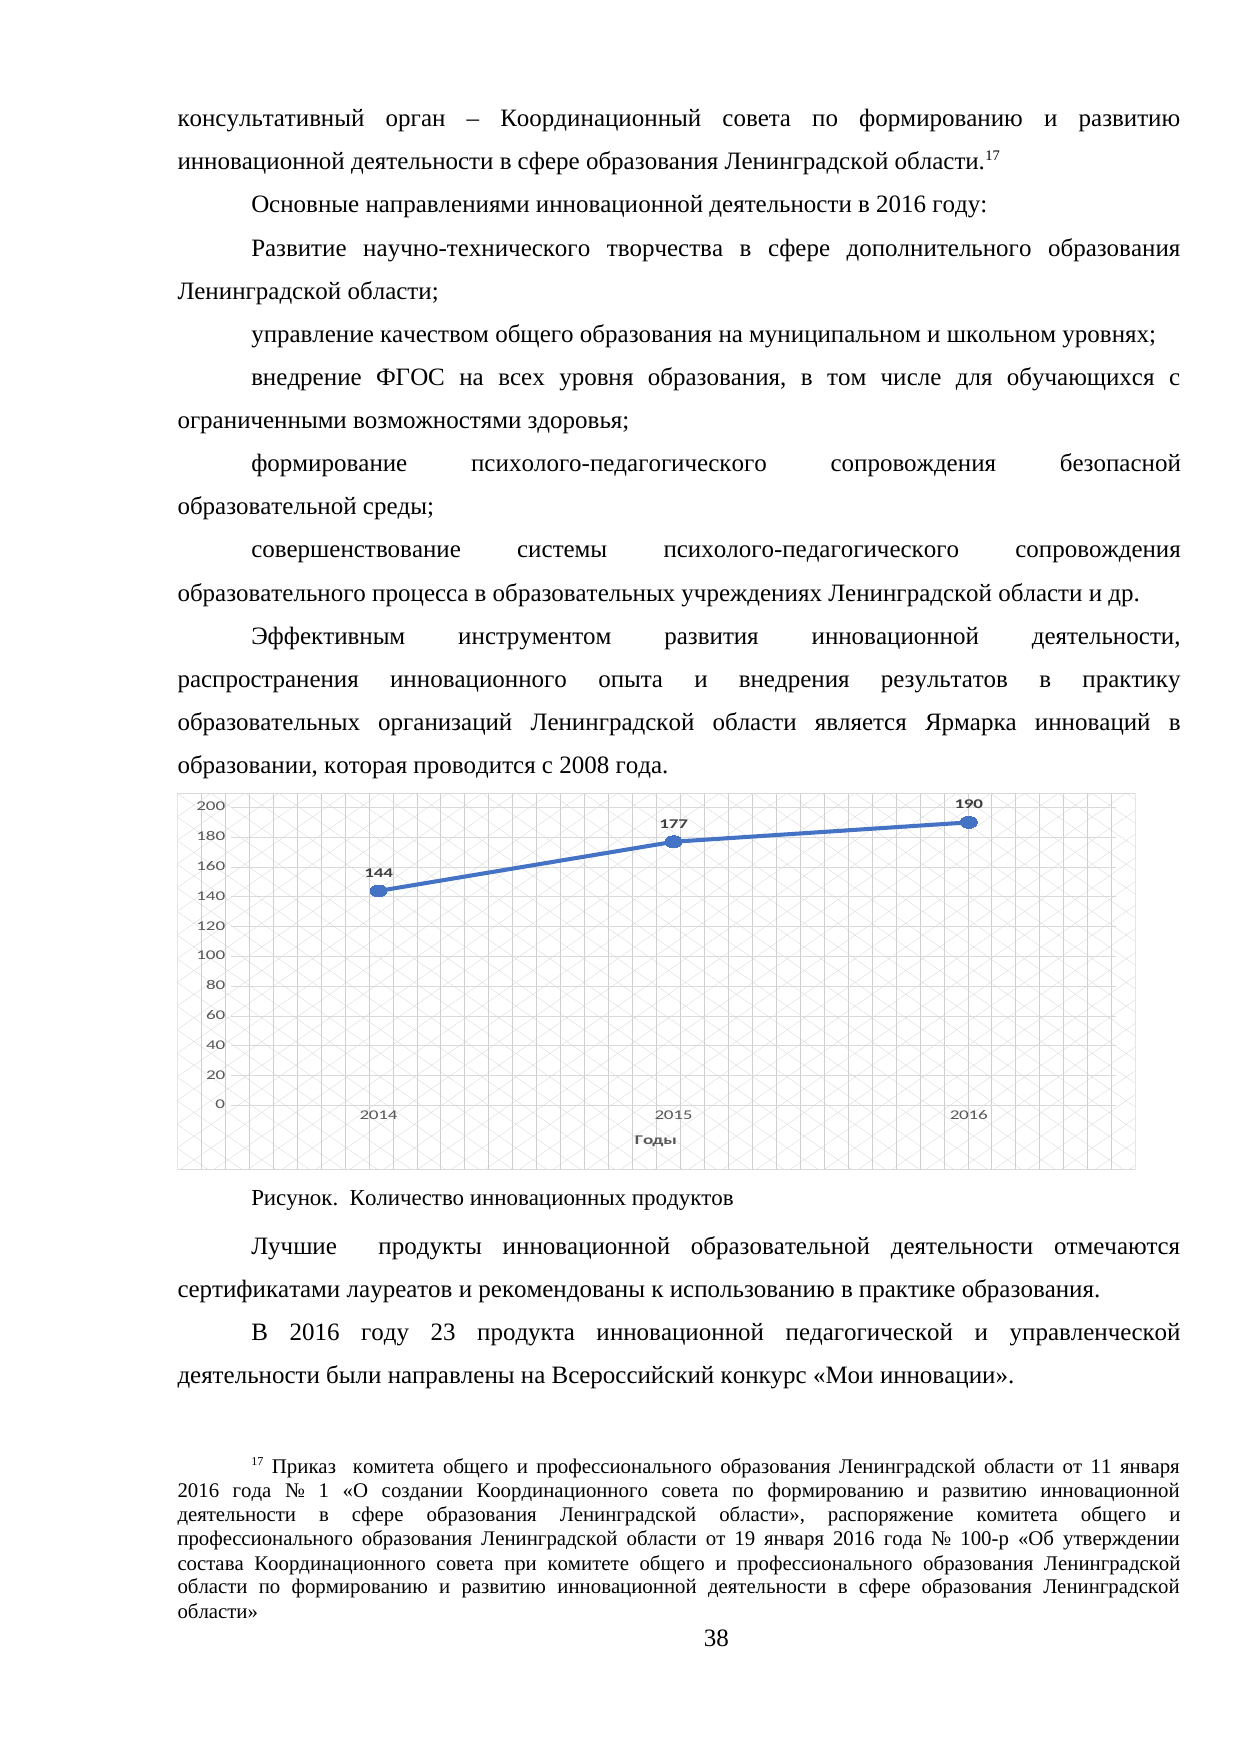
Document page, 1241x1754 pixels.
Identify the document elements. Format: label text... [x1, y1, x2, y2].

text Рисунок. Количество инновационных продуктов [177, 1184, 1181, 1210]
text Эффективным инструментом развития инновационной деятельности, распространения инновационного опыта и внедрения результатов в практику образовательных организаций Ленинградской области является Ярмарка инноваций в образовании, которая проводится с 2008 года. [177, 621, 1181, 779]
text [177, 103, 1181, 175]
text Основные направлениями инновационной деятельности в 2016 году: [177, 189, 1181, 218]
text внедрение ФГОС на всех уровня образования, в том числе для обучающихся с ограниченными возможностями здоровья; [177, 362, 1181, 434]
text Лучшие продукты инновационной образовательной деятельности отмечаются сертификатами лауреатов и рекомендованы к использованию в практике образования. [177, 1231, 1181, 1303]
text совершенствование системы психолого-педагогического сопровождения образовательного процесса в образовательных учреждениях Ленинградской области и др. [177, 534, 1181, 606]
text В 2016 году 23 продукта инновационной педагогической и управленческой деятельности были направлены на Всероссийский конкурс «Мои инновации». [177, 1317, 1181, 1389]
text формирование психолого-педагогического сопровождения безопасной образовательной среды; [177, 448, 1181, 520]
text Развитие научно-технического творчества в сфере дополнительного образования Ленинградской области; [177, 233, 1181, 304]
text управление качеством общего образования на муниципальном и школьном уровнях; [177, 319, 1181, 348]
